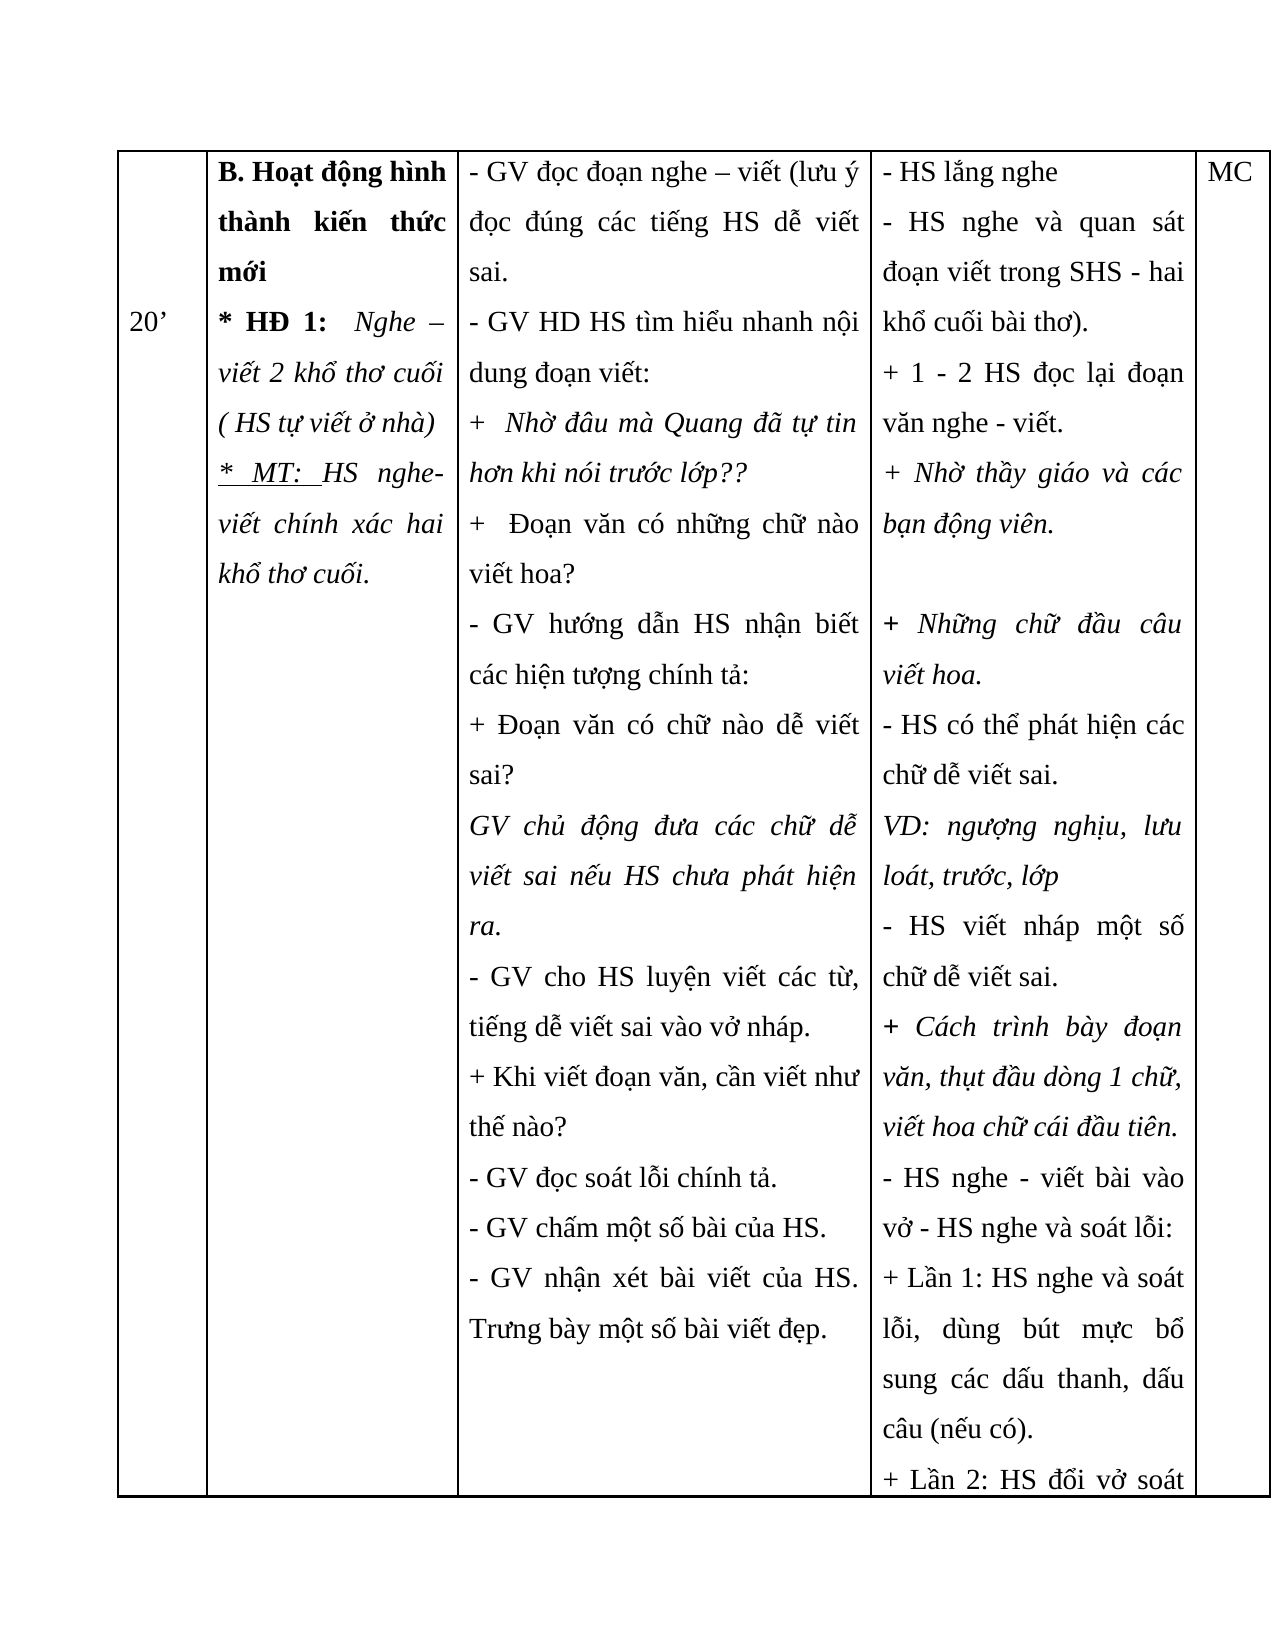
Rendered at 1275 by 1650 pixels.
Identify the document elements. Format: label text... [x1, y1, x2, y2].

table_cell MC [1197, 152, 1269, 1495]
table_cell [208, 152, 457, 1495]
table_cell 20’ [119, 152, 206, 1495]
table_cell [872, 152, 1195, 1495]
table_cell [459, 152, 870, 1495]
